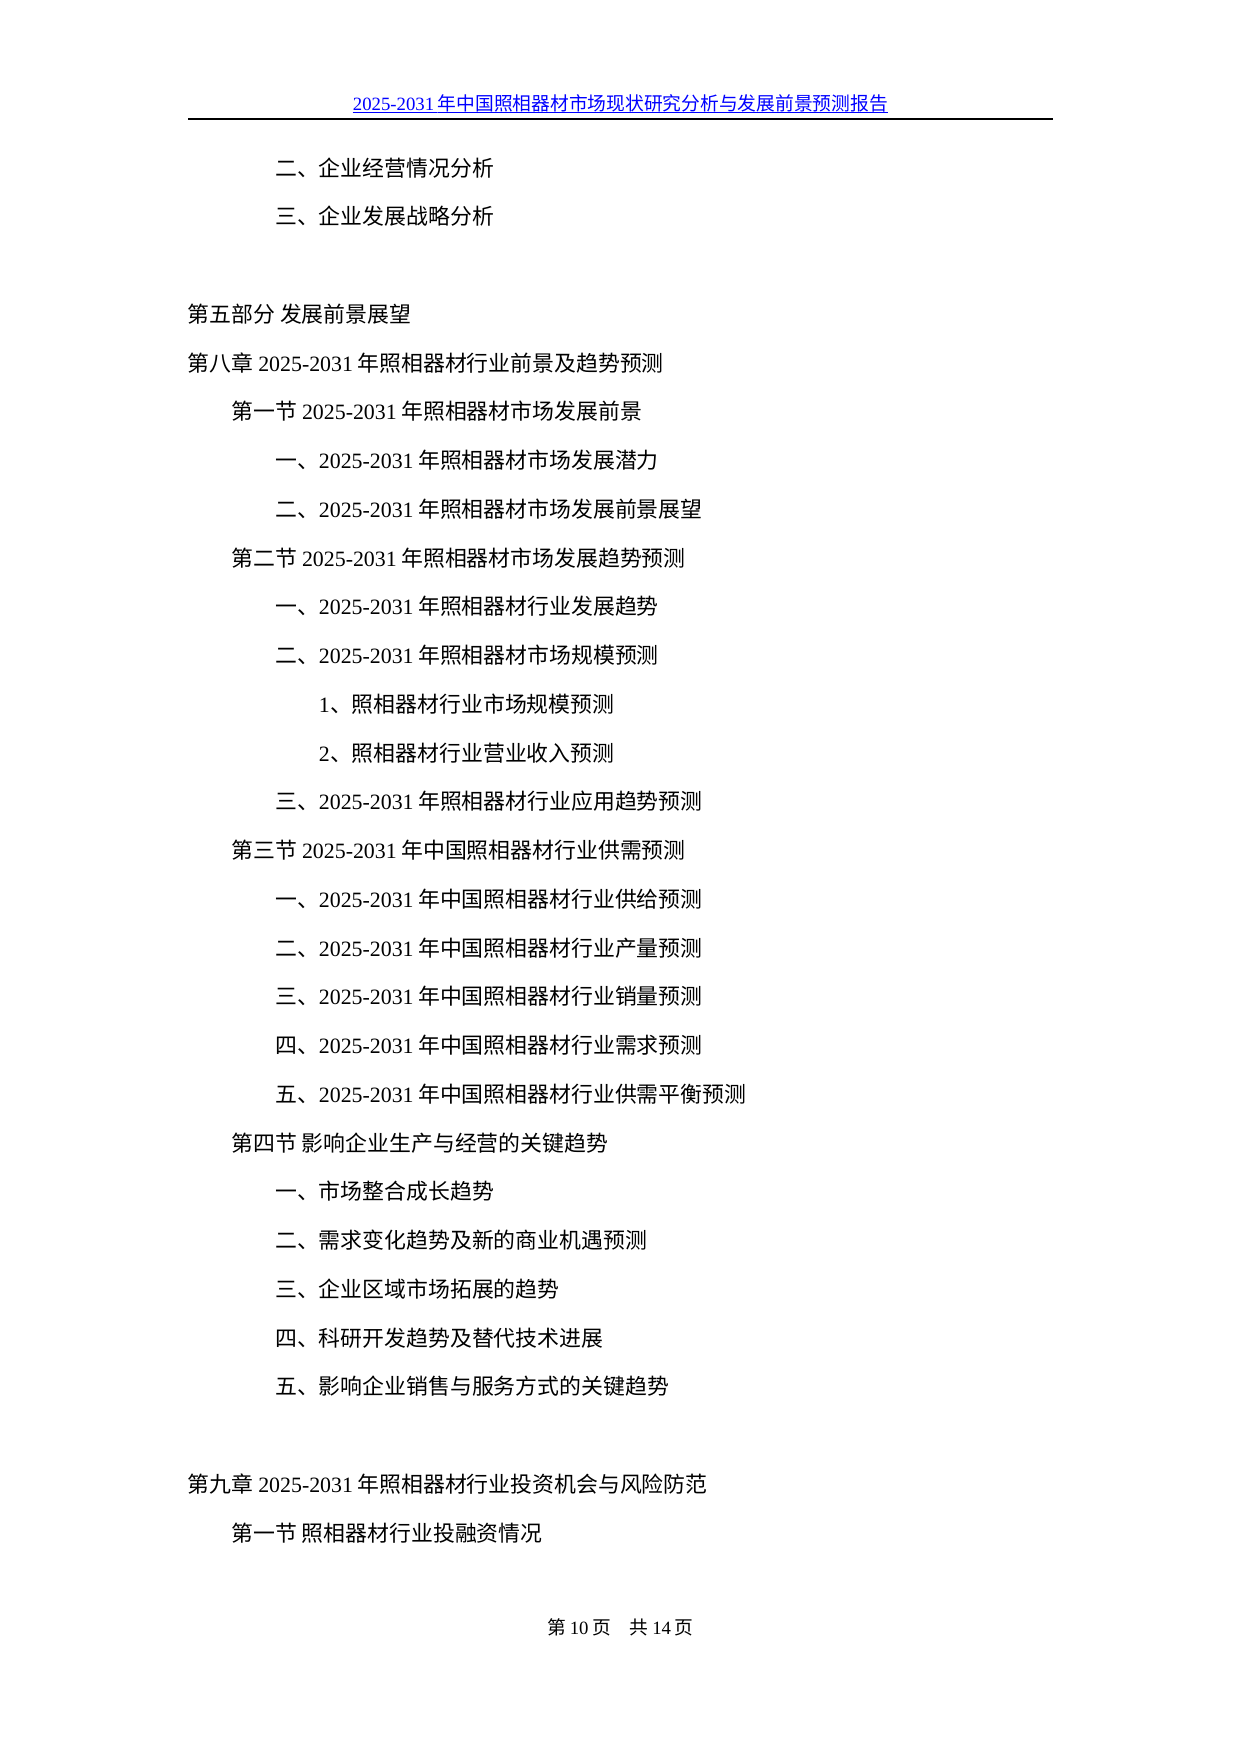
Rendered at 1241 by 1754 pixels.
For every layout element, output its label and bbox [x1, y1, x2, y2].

text [187, 150, 1053, 1548]
